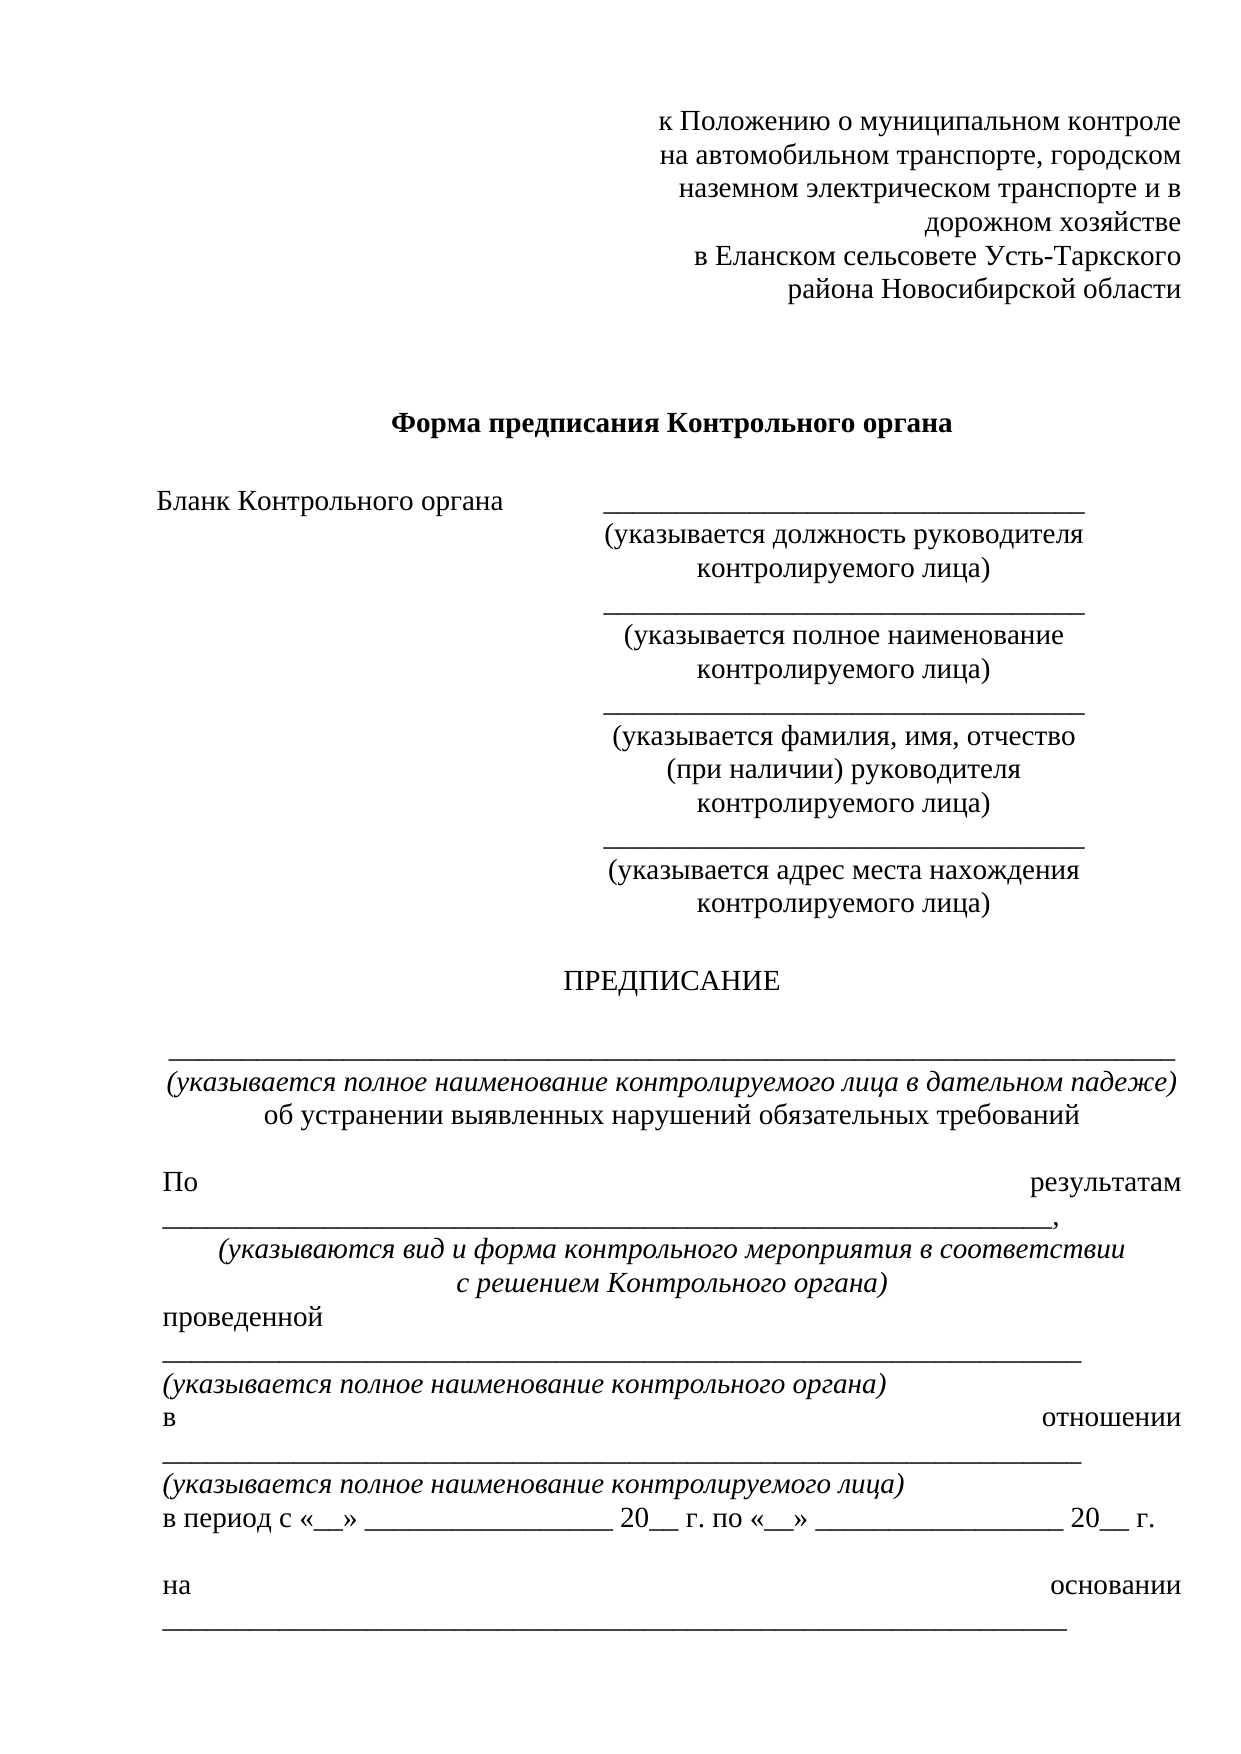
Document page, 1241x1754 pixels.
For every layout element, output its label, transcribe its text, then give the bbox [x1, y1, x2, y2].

text Форма предписания Контрольного органа [162, 405, 1181, 439]
text в период с «__» _________________ 20__ г. по «__» _________________ 20__ г. [162, 1500, 1181, 1533]
text (указываются вид и форма контрольного мероприятия в соответствии [162, 1232, 1181, 1265]
text на основании ______________________________________________________________ [162, 1567, 1181, 1634]
text в отношении _______________________________________________________________ [162, 1399, 1181, 1466]
text проведенной _______________________________________________________________ [162, 1299, 1181, 1366]
text ПРЕДПИСАНИЕ [162, 963, 1181, 997]
text в Еланском сельсовете Усть-Таркского района Новосибирской области [635, 238, 1181, 305]
text По результатам _____________________________________________________________, [162, 1164, 1181, 1232]
table_header Бланк Контрольного органа [150, 473, 592, 930]
text (указывается полное наименование контрольного органа) [162, 1366, 1181, 1399]
text к Положению о муниципальном контроле на автомобильном транспорте, городском наземном электрическом транспорте и в дорожном хозяйстве [635, 103, 1181, 238]
text об устранении выявленных нарушений обязательных требований [162, 1097, 1181, 1131]
text (указывается полное наименование контролируемого лица) [162, 1466, 1181, 1500]
text с решением Контрольного органа) [162, 1265, 1181, 1299]
text (указывается полное наименование контролируемого лица в дательном падеже) [162, 1064, 1181, 1097]
text _____________________________________________________________________ [162, 1030, 1181, 1064]
table_header _________________________________ (указывается должность руководителя контролируемого лица) _________________________________ (указывается полное наименование контролируемого лица) _________________________________ (указывается фамилия, имя, отчество (при наличии) руководителя контролируемого лица) _________________________________ (указывается адрес места нахождения контролируемого лица) [593, 473, 1094, 930]
